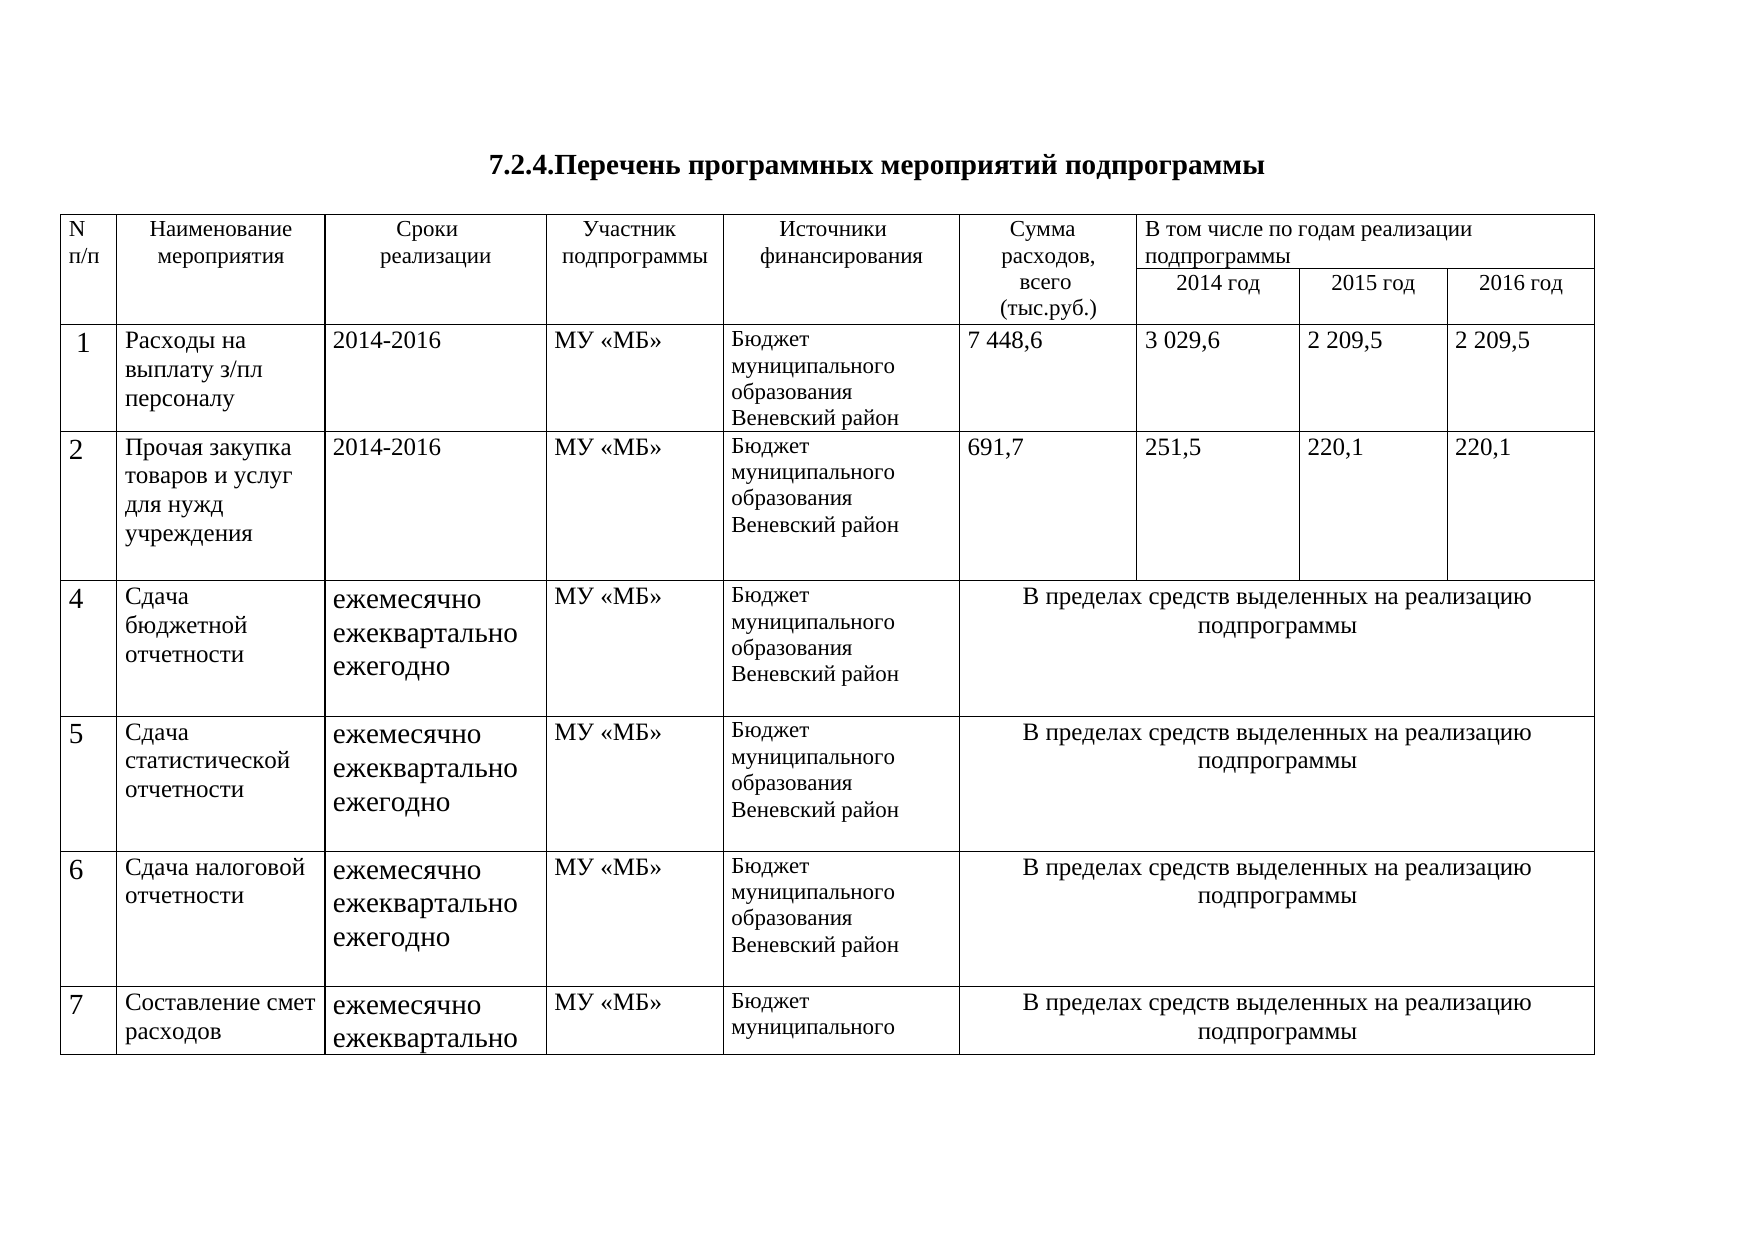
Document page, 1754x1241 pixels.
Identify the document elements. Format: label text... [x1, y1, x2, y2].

table_cell Расходы на выплату з/пл персоналу [117, 325, 324, 431]
table_header N п/п [61, 215, 116, 324]
table_cell 691,7 [960, 432, 1136, 547]
table_cell Сдача бюджетной отчетности [117, 581, 324, 716]
table_cell 7 [61, 987, 116, 1054]
table_header В том числе по годам реализации подпрограммы [1137, 215, 1594, 268]
table_cell 2 209,5 [1300, 325, 1447, 431]
table_cell 2 [61, 432, 116, 547]
table_cell [1300, 547, 1447, 580]
table_cell Бюджет муниципального образования Веневский район [724, 432, 959, 547]
table_cell [1137, 547, 1299, 580]
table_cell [117, 987, 324, 1054]
table_cell 6 [61, 852, 116, 986]
table_cell Бюджет муниципального образования Веневский район [724, 717, 959, 851]
table_cell Бюджет муниципального образования Веневский район [724, 581, 959, 716]
table_cell ежемесячно ежеквартально ежегодно [326, 581, 546, 716]
table_cell МУ «МБ» [547, 325, 723, 431]
table_cell 2016 год [1448, 269, 1594, 324]
table_cell ежемесячно ежеквартально ежегодно [326, 852, 546, 986]
table_header Сроки реализации [326, 215, 546, 324]
table_cell Бюджет муниципального образования Веневский район [724, 325, 959, 431]
table_cell 220,1 [1300, 432, 1447, 547]
table_cell МУ «МБ» [547, 581, 723, 716]
table_cell 2014 год [1137, 269, 1299, 324]
table_cell МУ «МБ» [547, 717, 723, 851]
table_cell 5 [61, 717, 116, 851]
table_cell МУ «МБ» [547, 432, 723, 547]
table_cell В пределах средств выделенных на реализацию подпрограммы [960, 581, 1594, 716]
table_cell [724, 987, 959, 1054]
table_cell 2 209,5 [1448, 325, 1594, 431]
table_cell [1448, 547, 1594, 580]
table_cell [61, 547, 116, 580]
table_cell МУ «МБ» [547, 852, 723, 986]
table_header Сумма расходов, всего (тыс.руб.) [960, 215, 1136, 324]
table_cell МУ «МБ» [547, 987, 723, 1054]
table_cell Бюджет муниципального образования Веневский район [724, 852, 959, 986]
table_cell [724, 547, 959, 580]
table_cell ежемесячно ежеквартально ежегодно [326, 717, 546, 851]
table_cell 251,5 [1137, 432, 1299, 547]
table_cell В пределах средств выделенных на реализацию подпрограммы [960, 852, 1594, 986]
table_cell Сдача статистической отчетности [117, 717, 324, 851]
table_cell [326, 987, 546, 1054]
table_cell 7 448,6 [960, 325, 1136, 431]
table_cell Сдача налоговой отчетности [117, 852, 324, 986]
table_cell [117, 547, 324, 580]
table_cell [960, 547, 1136, 580]
table_header Наименование мероприятия [117, 215, 324, 324]
table_header Участник подпрограммы [547, 215, 723, 324]
table_cell 4 [61, 581, 116, 716]
table_cell 220,1 [1448, 432, 1594, 547]
table_cell 2014-2016 [326, 432, 546, 547]
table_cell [960, 987, 1594, 1054]
table_cell 2014-2016 [326, 325, 546, 431]
table_cell [547, 547, 723, 580]
text 7.2.4.Перечень программных мероприятий подпрограммы [118, 147, 1636, 181]
table_cell Прочая закупка товаров и услуг для нужд учреждения [117, 432, 324, 547]
table_cell 2015 год [1300, 269, 1447, 324]
table_cell В пределах средств выделенных на реализацию подпрограммы [960, 717, 1594, 851]
table_cell 1 [61, 325, 116, 431]
table_cell [326, 547, 546, 580]
table_header Источники финансирования [724, 215, 959, 324]
table_cell 3 029,6 [1137, 325, 1299, 431]
